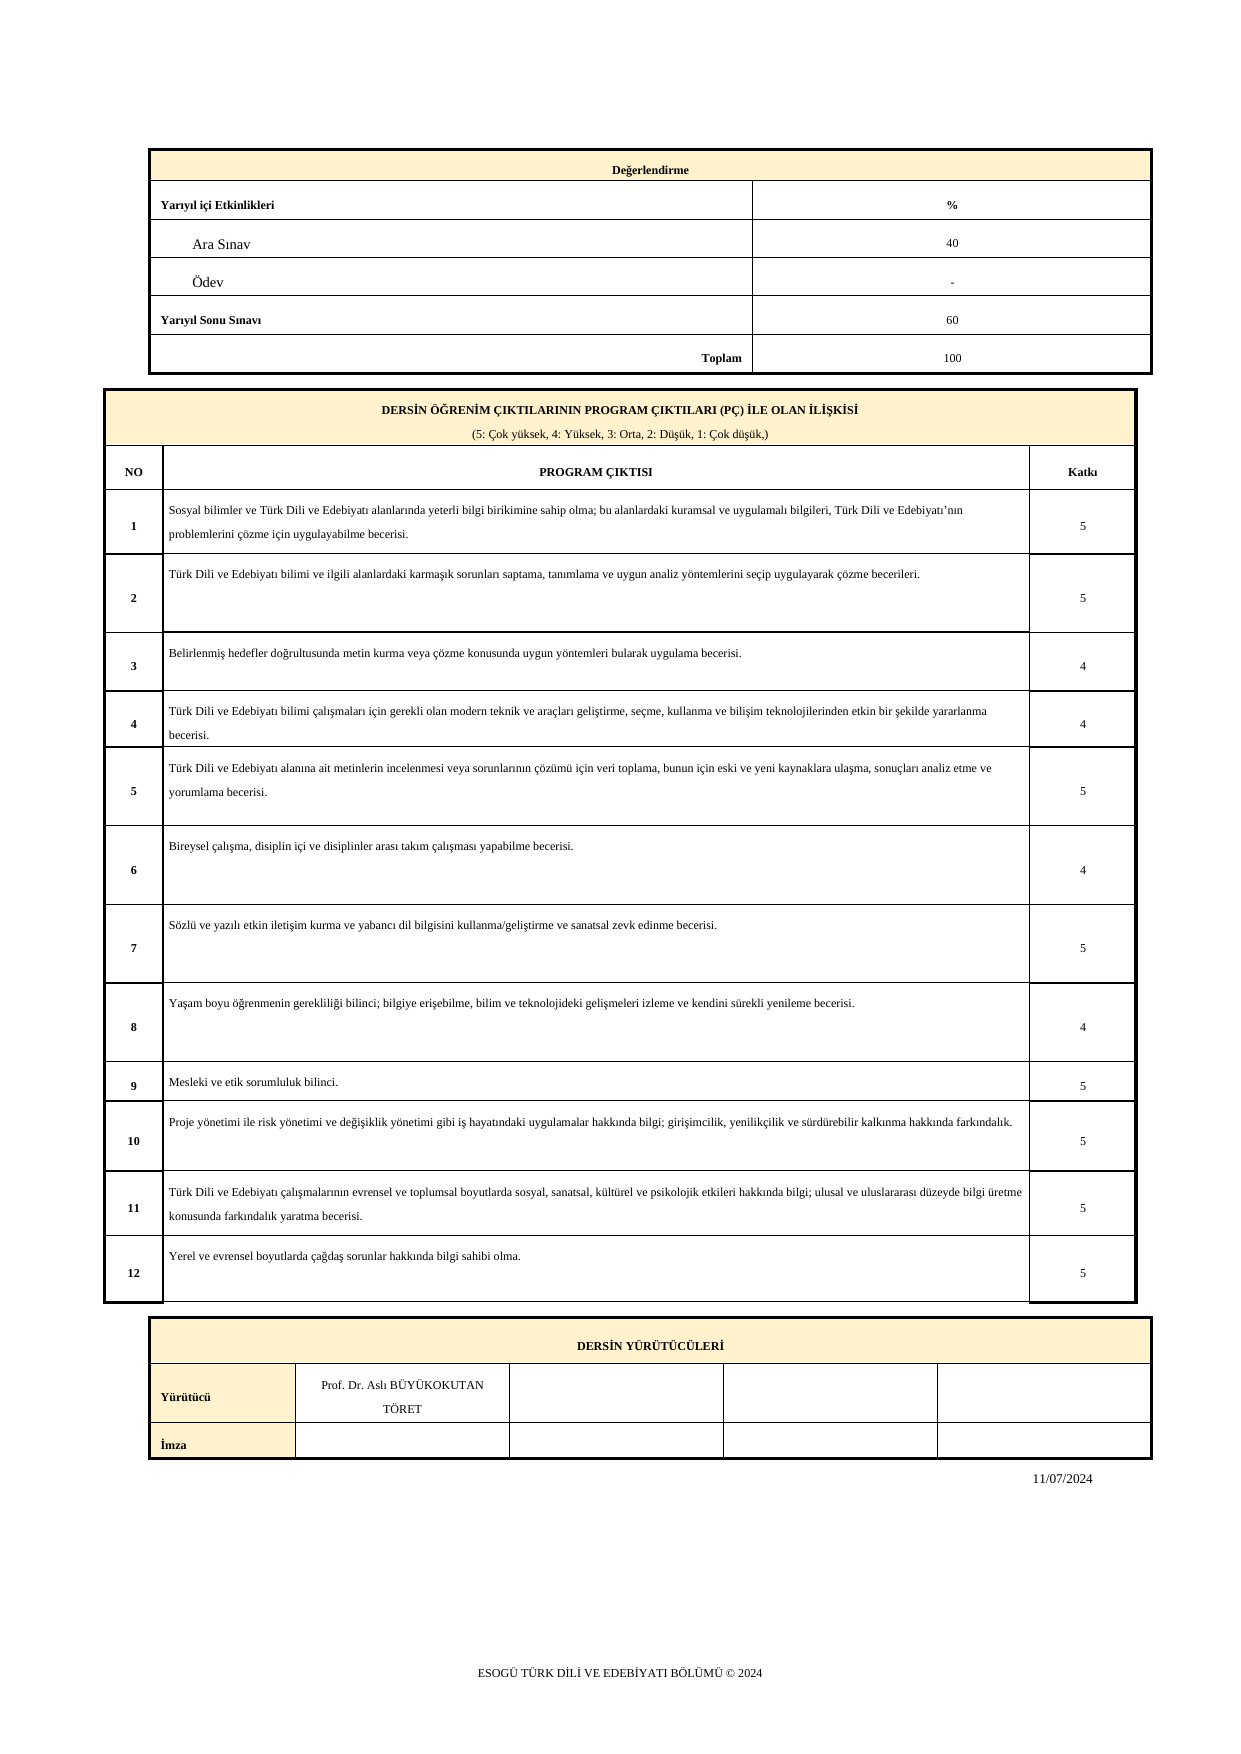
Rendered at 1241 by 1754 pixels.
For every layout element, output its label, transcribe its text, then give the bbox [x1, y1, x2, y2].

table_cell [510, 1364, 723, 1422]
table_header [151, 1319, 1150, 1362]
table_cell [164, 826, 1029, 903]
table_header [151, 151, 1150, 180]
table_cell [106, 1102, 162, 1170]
text 11/07/2024 [148, 1460, 1093, 1487]
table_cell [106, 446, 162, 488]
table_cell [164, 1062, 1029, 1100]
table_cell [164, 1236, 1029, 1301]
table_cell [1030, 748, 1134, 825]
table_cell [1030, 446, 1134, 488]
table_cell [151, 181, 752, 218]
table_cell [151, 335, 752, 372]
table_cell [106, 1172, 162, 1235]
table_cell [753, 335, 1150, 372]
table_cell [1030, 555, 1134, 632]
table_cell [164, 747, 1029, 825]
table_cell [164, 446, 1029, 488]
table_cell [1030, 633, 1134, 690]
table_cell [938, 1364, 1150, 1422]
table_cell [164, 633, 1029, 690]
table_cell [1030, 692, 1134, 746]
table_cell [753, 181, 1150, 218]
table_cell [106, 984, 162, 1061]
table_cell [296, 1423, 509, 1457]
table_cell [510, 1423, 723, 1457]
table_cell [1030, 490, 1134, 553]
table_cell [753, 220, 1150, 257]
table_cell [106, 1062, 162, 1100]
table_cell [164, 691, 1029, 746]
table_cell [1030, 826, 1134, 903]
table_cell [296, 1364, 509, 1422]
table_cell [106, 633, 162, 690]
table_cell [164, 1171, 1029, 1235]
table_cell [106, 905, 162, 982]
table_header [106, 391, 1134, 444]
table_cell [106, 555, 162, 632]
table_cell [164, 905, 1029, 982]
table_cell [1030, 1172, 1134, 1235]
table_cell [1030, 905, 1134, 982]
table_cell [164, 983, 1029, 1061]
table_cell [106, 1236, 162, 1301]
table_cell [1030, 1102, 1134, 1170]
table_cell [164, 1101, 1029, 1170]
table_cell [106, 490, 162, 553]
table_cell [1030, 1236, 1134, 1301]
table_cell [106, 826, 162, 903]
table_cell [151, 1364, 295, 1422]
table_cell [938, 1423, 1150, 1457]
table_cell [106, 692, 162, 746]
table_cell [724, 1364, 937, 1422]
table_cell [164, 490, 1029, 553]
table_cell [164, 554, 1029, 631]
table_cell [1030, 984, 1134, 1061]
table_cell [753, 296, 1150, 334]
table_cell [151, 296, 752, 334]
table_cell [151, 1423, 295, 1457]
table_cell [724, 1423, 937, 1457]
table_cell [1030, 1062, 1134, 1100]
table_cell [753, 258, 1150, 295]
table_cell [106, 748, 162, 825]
